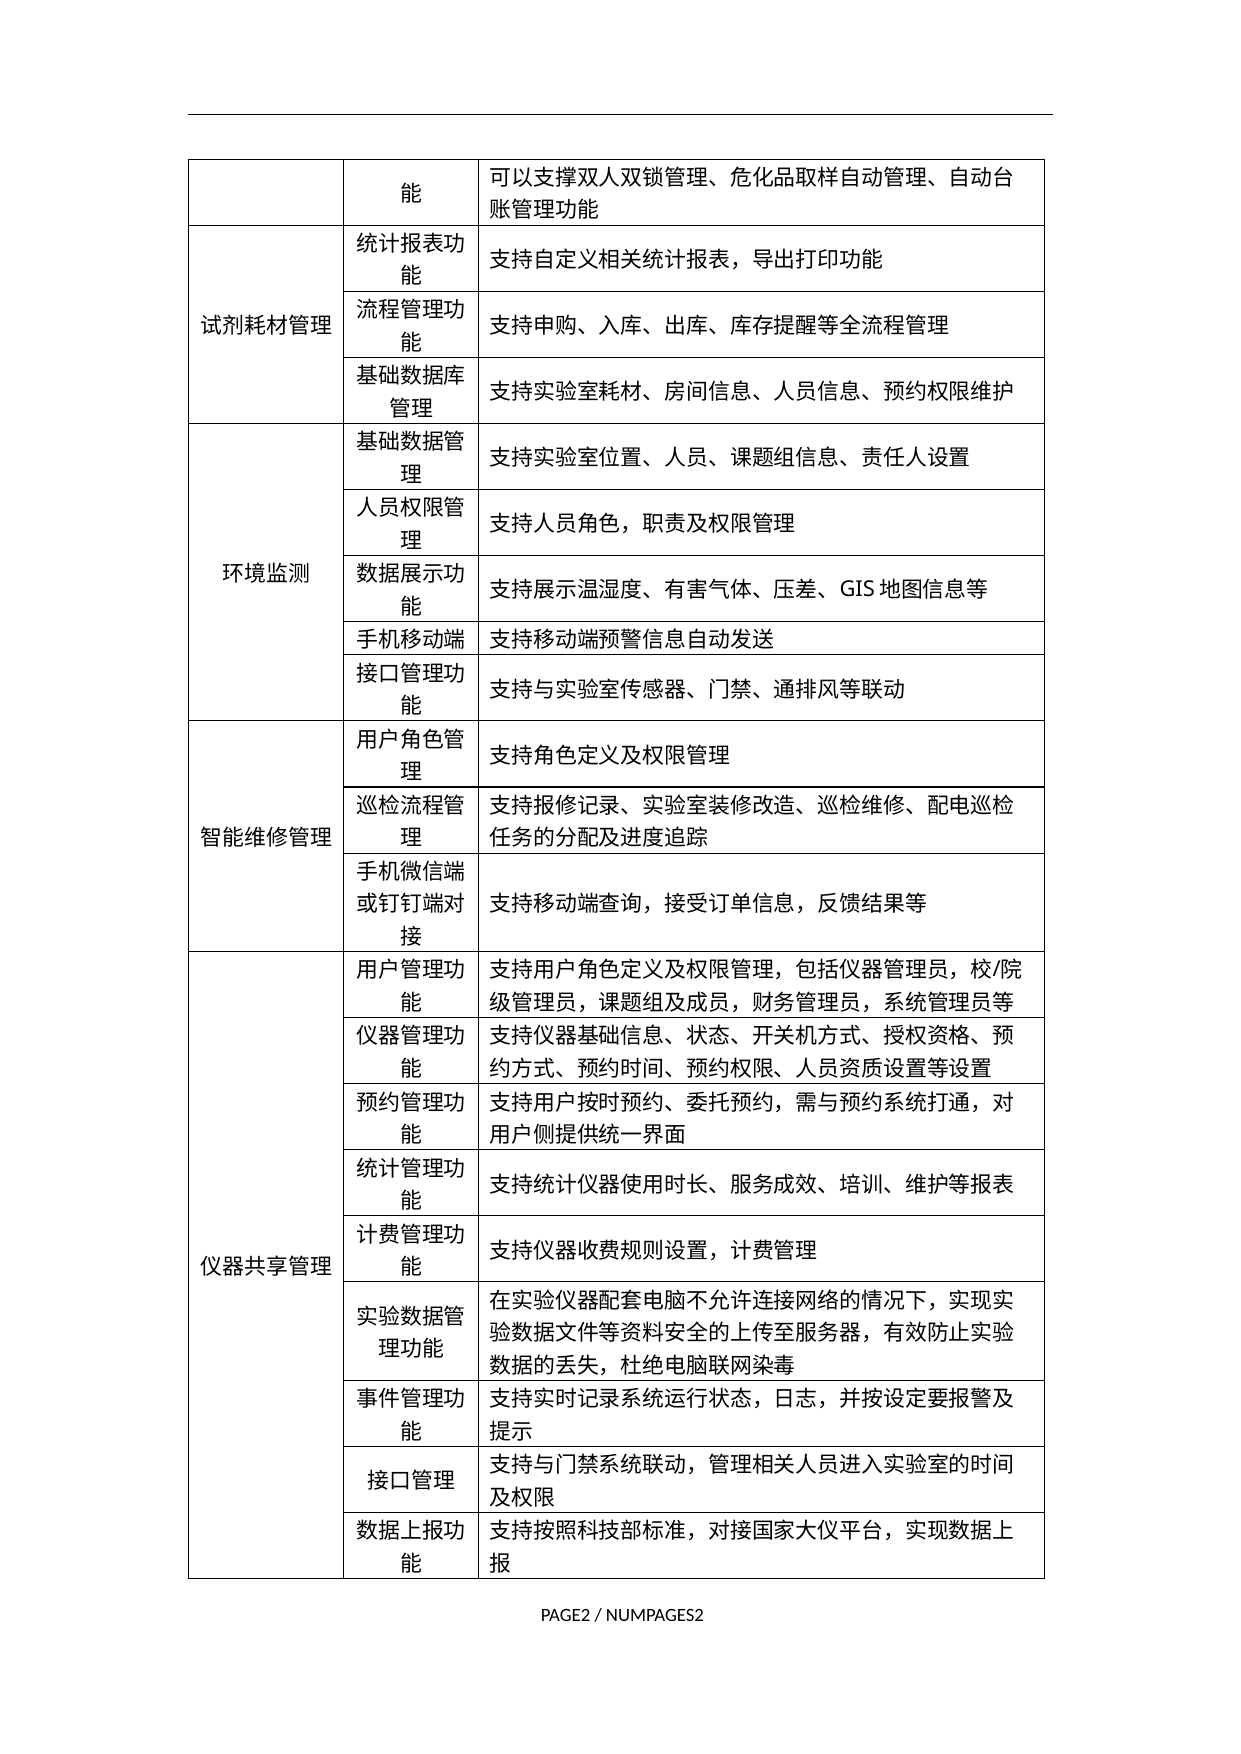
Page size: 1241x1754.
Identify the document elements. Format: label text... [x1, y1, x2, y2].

table_cell 巡检流程管理 [344, 788, 478, 852]
table_cell 接口管理功能 [344, 655, 478, 720]
table_cell 接口管理 [344, 1447, 478, 1512]
table_cell 支持角色定义及权限管理 [479, 721, 1044, 786]
table_cell 用户角色管理 [344, 721, 478, 786]
table_cell 支持移动端预警信息自动发送 [479, 622, 1044, 654]
table_cell 支持仪器收费规则设置，计费管理 [479, 1216, 1044, 1281]
table_cell 支持移动端查询，接受订单信息，反馈结果等 [479, 854, 1044, 951]
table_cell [479, 160, 1044, 224]
table_cell 支持展示温湿度、有害气体、压差、GIS地图信息等 [479, 556, 1044, 621]
table_cell 支持自定义相关统计报表，导出打印功能 [479, 226, 1044, 291]
table_cell 基础数据库管理 [344, 358, 478, 423]
table_cell 数据上报功能 [344, 1513, 478, 1578]
table_cell 仪器共享管理 [189, 952, 343, 1578]
table_cell 在实验仪器配套电脑不允许连接网络的情况下，实现实验数据文件等资料安全的上传至服务器，有效防止实验数据的丢失，杜绝电脑联网染毒 [479, 1282, 1044, 1380]
table_cell 支持仪器基础信息、状态、开关机方式、授权资格、预约方式、预约时间、预约权限、人员资质设置等设置 [479, 1018, 1044, 1083]
table_cell 仪器管理功能 [344, 1018, 478, 1083]
table_cell 支持申购、入库、出库、库存提醒等全流程管理 [479, 292, 1044, 357]
table_cell 数据展示功能 [344, 556, 478, 621]
table_cell 基础数据管理 [344, 424, 478, 489]
table_cell 手机微信端或钉钉端对接 [344, 854, 478, 951]
table_cell 支持用户按时预约、委托预约，需与预约系统打通，对用户侧提供统一界面 [479, 1084, 1044, 1149]
table_cell 事件管理功能 [344, 1381, 478, 1446]
table_cell 试剂耗材管理 [189, 226, 343, 423]
table_cell 统计报表功能 [344, 226, 478, 291]
table_cell 接口管理功能 [344, 160, 478, 224]
table_cell 环境监测 [189, 424, 343, 720]
table_cell 支持实时记录系统运行状态，日志，并按设定要报警及提示 [479, 1381, 1044, 1446]
table_cell 智能维修管理 [189, 721, 343, 951]
table_cell 人员权限管理 [344, 490, 478, 555]
table_cell 实验数据管理功能 [344, 1282, 478, 1380]
table_cell 支持实验室位置、人员、课题组信息、责任人设置 [479, 424, 1044, 489]
table_cell 支持实验室耗材、房间信息、人员信息、预约权限维护 [479, 358, 1044, 423]
table_cell 流程管理功能 [344, 292, 478, 357]
table_cell 手机移动端 [344, 622, 478, 654]
table_cell 支持报修记录、实验室装修改造、巡检维修、配电巡检任务的分配及进度追踪 [479, 788, 1044, 852]
table_cell 支持统计仪器使用时长、服务成效、培训、维护等报表 [479, 1150, 1044, 1215]
table_cell 支持用户角色定义及权限管理，包括仪器管理员，校/院级管理员，课题组及成员，财务管理员，系统管理员等 [479, 952, 1044, 1017]
table_cell 支持与实验室传感器、门禁、通排风等联动 [479, 655, 1044, 720]
table_cell 支持与门禁系统联动，管理相关人员进入实验室的时间及权限 [479, 1447, 1044, 1512]
table_cell 计费管理功能 [344, 1216, 478, 1281]
table_cell 统计管理功能 [344, 1150, 478, 1215]
table_cell 用户管理功能 [344, 952, 478, 1017]
table_cell 预约管理功能 [344, 1084, 478, 1149]
table_cell 支持按照科技部标准，对接国家大仪平台，实现数据上报 [479, 1513, 1044, 1578]
table_cell 支持人员角色，职责及权限管理 [479, 490, 1044, 555]
